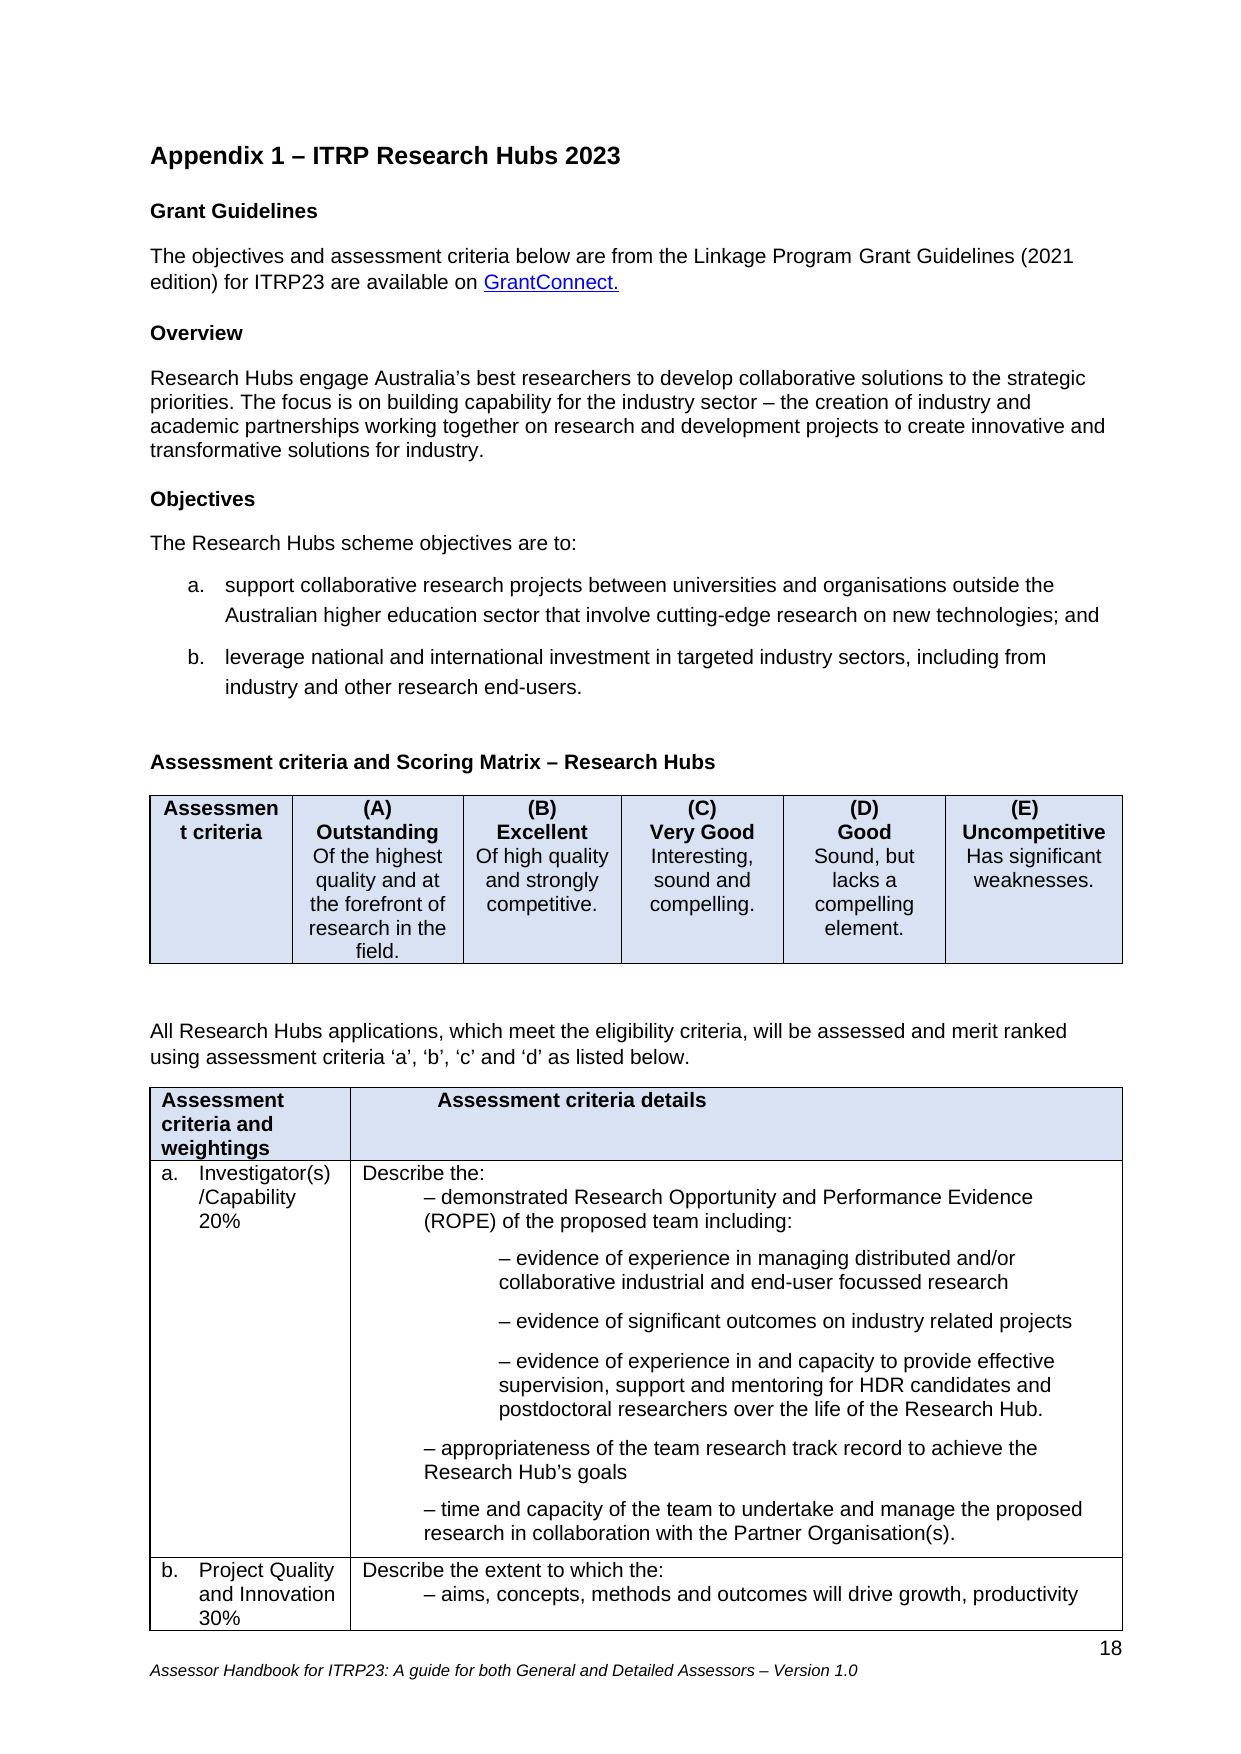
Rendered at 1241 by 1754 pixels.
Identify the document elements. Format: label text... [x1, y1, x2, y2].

table_header (D) Good Sound, but lacks a compelling element. [784, 796, 945, 963]
text Research Hubs engage Australia’s best researchers to develop collaborative solutions to the strategic priorities. The focus is on building capability for the industry sector – the creation of industry and academic partnerships working together on research and development projects to create innovative and transformative solutions for industry. [150, 366, 1122, 461]
text leverage national and international investment in targeted industry sectors, including from industry and other research end-users. [187, 639, 1122, 699]
table_header Assessment criteria details [351, 1088, 1122, 1160]
text All Research Hubs applications, which meet the eligibility criteria, will be assessed and merit ranked using assessment criteria ‘a’, ‘b’, ‘c’ and ‘d’ as listed below. [150, 1019, 1122, 1069]
text The objectives and assessment criteria below are from the Linkage Program Grant Guidelines (2021 edition) for ITRP23 are available on GrantConnect. [150, 244, 1122, 294]
table_header Assessment criteria and weightings [151, 1088, 350, 1160]
subtitle Overview [150, 321, 1122, 345]
table_header (B) Excellent Of high quality and strongly competitive. [464, 796, 621, 963]
subtitle Objectives [150, 486, 1122, 510]
text support collaborative research projects between universities and organisations outside the Australian higher education sector that involve cutting-edge research on new technologies; and [187, 568, 1122, 627]
table_header Assessment criteria [151, 796, 292, 963]
table_header (E) Uncompetitive Has significant weaknesses. [946, 796, 1122, 963]
table_cell Investigator(s) /Capability 20% [151, 1161, 350, 1557]
table_cell Describe the: – demonstrated Research Opportunity and Performance Evidence (ROPE) of the proposed team including: – evidence of experience in managing distributed and/or collaborative industrial and end-user focussed research – evidence of significant outcomes on industry related projects – evidence of experience in and capacity to provide effective supervision, support and mentoring for HDR candidates and postdoctoral researchers over the life of the Research Hub. – appropriateness of the team research track record to achieve the Research Hub’s goals – time and capacity of the team to undertake and manage the proposed research in collaboration with the Partner Organisation(s). [351, 1161, 1122, 1557]
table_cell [351, 1558, 1122, 1630]
subtitle Assessment criteria and Scoring Matrix – Research Hubs [150, 750, 1122, 774]
subtitle Grant Guidelines [150, 199, 1122, 223]
table_header (C) Very Good Interesting, sound and compelling. [622, 796, 783, 963]
table_cell Project Quality and Innovation 30% [151, 1558, 350, 1630]
text Appendix 1 – ITRP Research Hubs 2023 [150, 141, 1122, 170]
table_header (A) Outstanding Of the highest quality and at the forefront of research in the field. [293, 796, 463, 963]
text The Research Hubs scheme objectives are to: [150, 531, 1122, 555]
